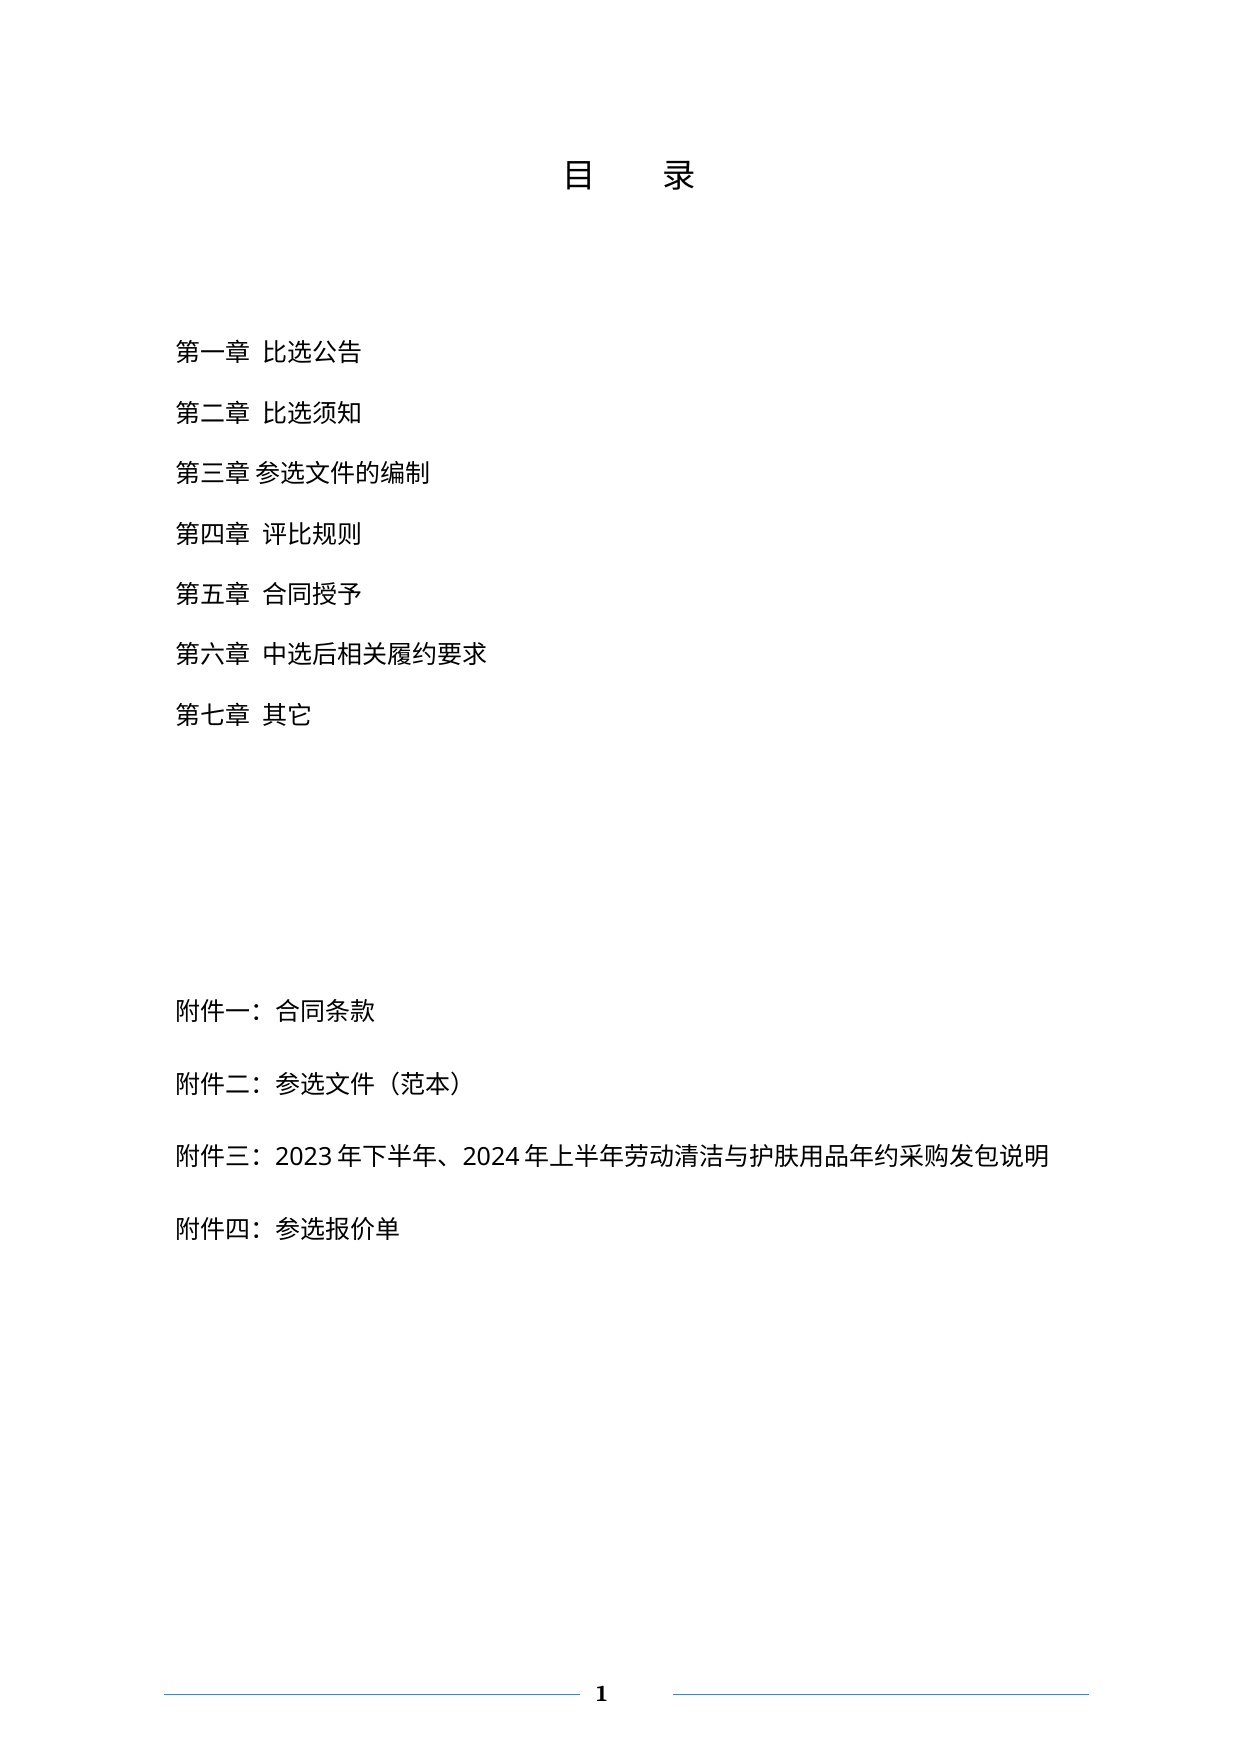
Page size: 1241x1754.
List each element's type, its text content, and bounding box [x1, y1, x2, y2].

text 附件四：参选报价单 [175, 1209, 1101, 1245]
text 第一章 比选公告 [175, 313, 1101, 374]
text 第七章 其它 [175, 676, 1101, 736]
text 第二章 比选须知 [175, 374, 1101, 434]
text 第三章 参选文件的编制 [175, 434, 1101, 495]
text 附件一：合同条款 [175, 992, 1101, 1028]
text 第四章 评比规则 [175, 495, 1101, 555]
text 附件三：2023年下半年、2024年上半年劳动清洁与护肤用品年约采购发包说明 [175, 1137, 1101, 1173]
text 附件二：参选文件（范本） [175, 1064, 1101, 1100]
text 第五章 合同授予 [175, 555, 1101, 616]
text 目 录 [175, 154, 1083, 195]
text 第六章 中选后相关履约要求 [175, 616, 1101, 676]
